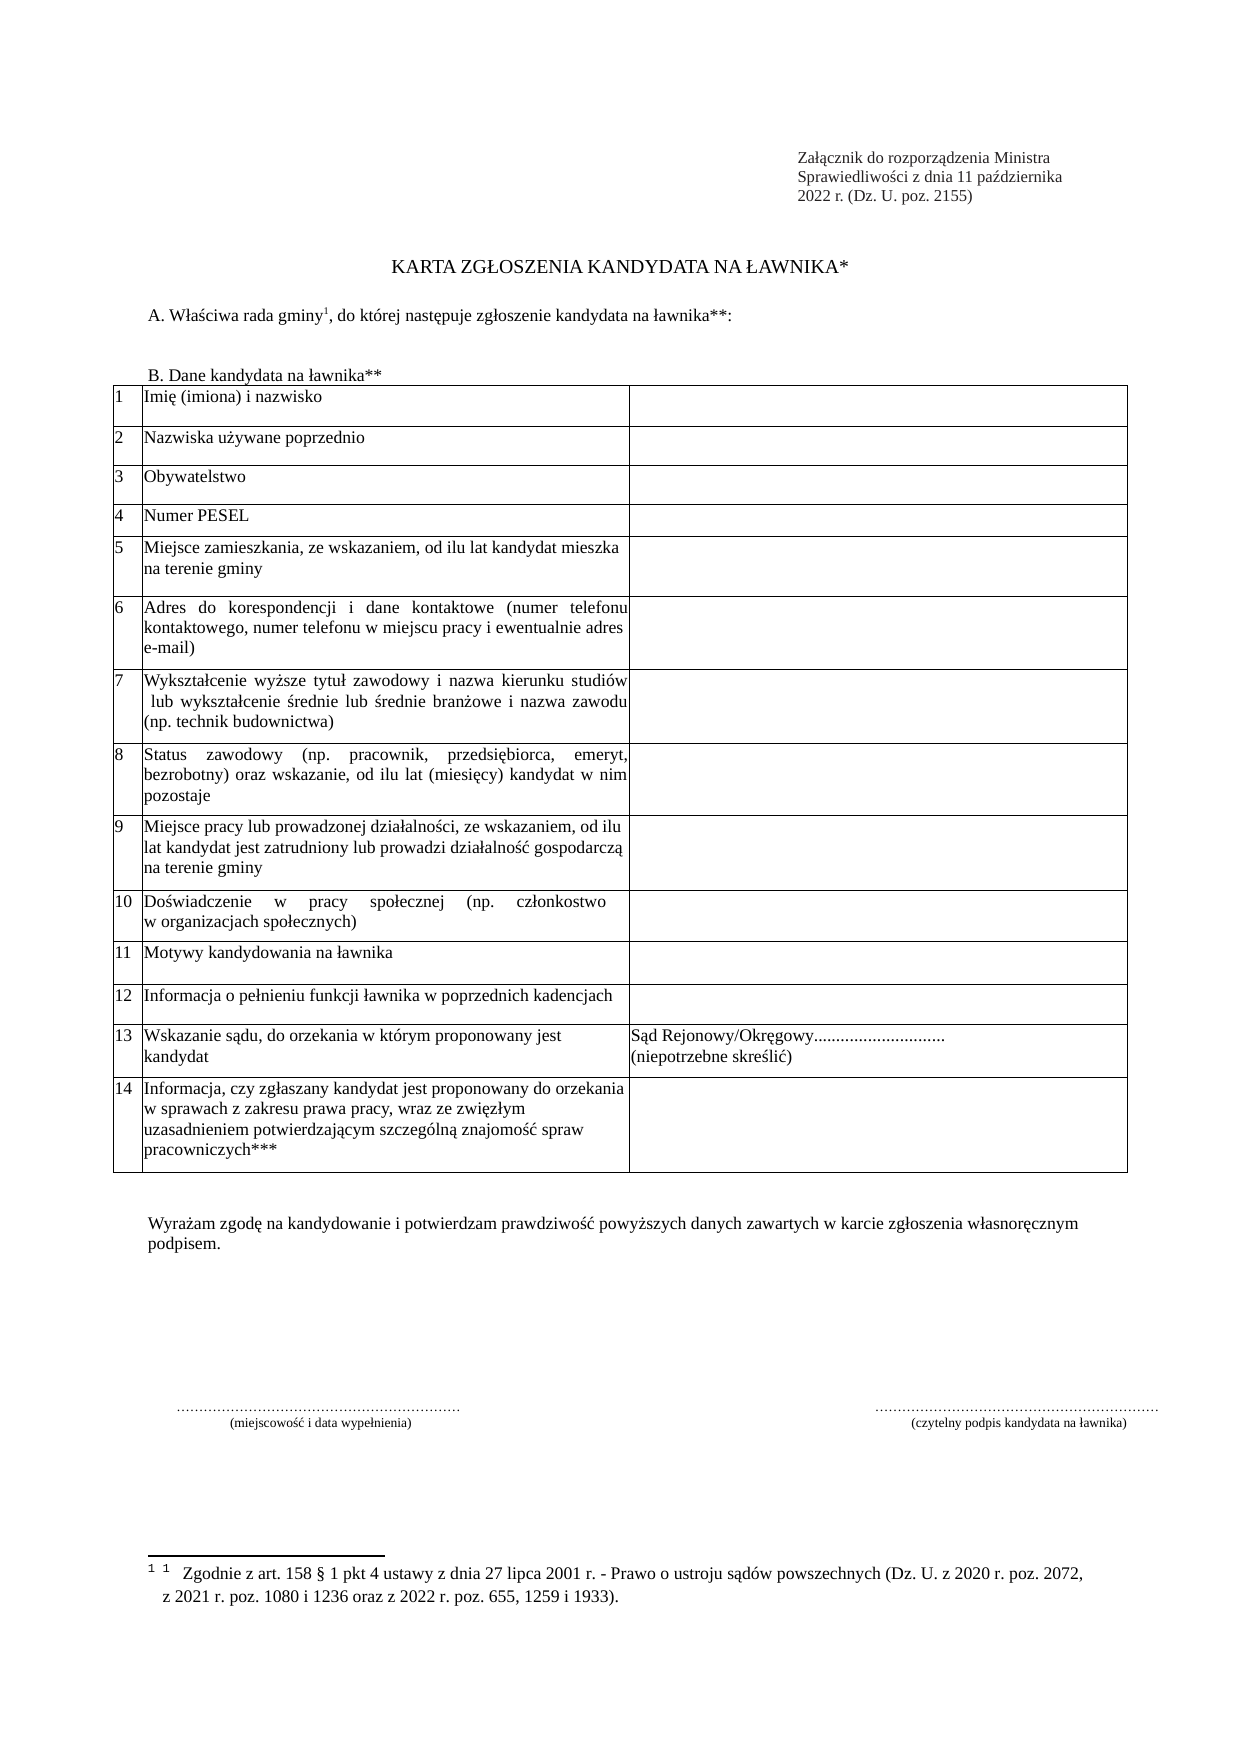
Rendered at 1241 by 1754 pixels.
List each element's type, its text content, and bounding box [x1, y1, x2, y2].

table_cell Status zawodowy (np. pracownik, przedsiębiorca, emeryt, bezrobotny) oraz wskazanie, od ilu lat (miesięcy) kandydat w nim pozostaje [143, 744, 629, 815]
table_cell [630, 985, 1127, 1024]
table_header 1 [114, 386, 142, 426]
table_cell [630, 505, 1127, 536]
text B. Dane kandydata na ławnika** [148, 365, 1093, 385]
table_cell [630, 816, 1127, 890]
table_cell 4 [114, 505, 142, 536]
table_cell 13 [114, 1025, 142, 1077]
table_cell [630, 744, 1127, 815]
table_cell Wskazanie sądu, do orzekania w którym proponowany jest kandydat [143, 1025, 629, 1077]
table_cell [630, 537, 1127, 596]
table_cell 8 [114, 744, 142, 815]
table_cell Numer PESEL [143, 505, 629, 536]
table_cell [630, 427, 1127, 465]
text Załącznik do rozporządzenia Ministra Sprawiedliwości z dnia 11 października 2022 r. (Dz. U. poz. 2155) [797, 148, 1093, 205]
table_cell Adres do korespondencji i dane kontaktowe (numer telefonu kontaktowego, numer telefonu w miejscu pracy i ewentualnie adres e-mail) [143, 597, 629, 669]
table_cell 9 [114, 816, 142, 890]
table_header [630, 386, 1127, 426]
table_cell 10 [114, 891, 142, 941]
table_cell Informacja, czy zgłaszany kandydat jest proponowany do orzekania w sprawach z zakresu prawa pracy, wraz ze zwięzłym uzasadnieniem potwierdzającym szczególną znajomość spraw pracowniczych*** [143, 1078, 629, 1172]
table_header Imię (imiona) i nazwisko [143, 386, 629, 426]
table_cell Wykształcenie wyższe tytuł zawodowy i nazwa kierunku studiów lub wykształcenie średnie lub średnie branżowe i nazwa zawodu (np. technik budownictwa) [143, 670, 629, 743]
table_cell 2 [114, 427, 142, 465]
table_cell Sąd Rejonowy/Okręgowy (niepotrzebne skreślić) [630, 1025, 1127, 1077]
table_cell [630, 466, 1127, 504]
table_cell Informacja o pełnieniu funkcji ławnika w poprzednich kadencjach [143, 985, 629, 1024]
table_cell 14 [114, 1078, 142, 1172]
table_cell [630, 597, 1127, 669]
table_cell Miejsce pracy lub prowadzonej działalności, ze wskazaniem, od ilu lat kandydat jest zatrudniony lub prowadzi działalność gospodarczą na terenie gminy [143, 816, 629, 890]
table_cell Motywy kandydowania na ławnika [143, 942, 629, 984]
table_cell Miejsce zamieszkania, ze wskazaniem, od ilu lat kandydat mieszka na terenie gminy [143, 537, 629, 596]
text Wyrażam zgodę na kandydowanie i potwierdzam prawdziwość powyższych danych zawartych w karcie zgłoszenia własnoręcznym podpisem. [148, 1213, 1093, 1253]
table_cell [630, 942, 1127, 984]
text A. Właściwa rada gminy, do której następuje zgłoszenie kandydata na ławnika**: [148, 305, 1093, 325]
text KARTA ZGŁOSZENIA KANDYDATA NA ŁAWNIKA* [148, 255, 1093, 278]
table_cell Nazwiska używane poprzednio [143, 427, 629, 465]
table_cell [630, 670, 1127, 743]
table_cell 12 [114, 985, 142, 1024]
table_cell [630, 891, 1127, 941]
table_cell 6 [114, 597, 142, 669]
table_cell 7 [114, 670, 142, 743]
table_cell 11 [114, 942, 142, 984]
table_cell 5 [114, 537, 142, 596]
table_cell 3 [114, 466, 142, 504]
table_cell Doświadczenie w pracy społecznej (np. członkostwo w organizacjach społecznych) [143, 891, 629, 941]
table_cell Obywatelstwo [143, 466, 629, 504]
table_cell [630, 1078, 1127, 1172]
